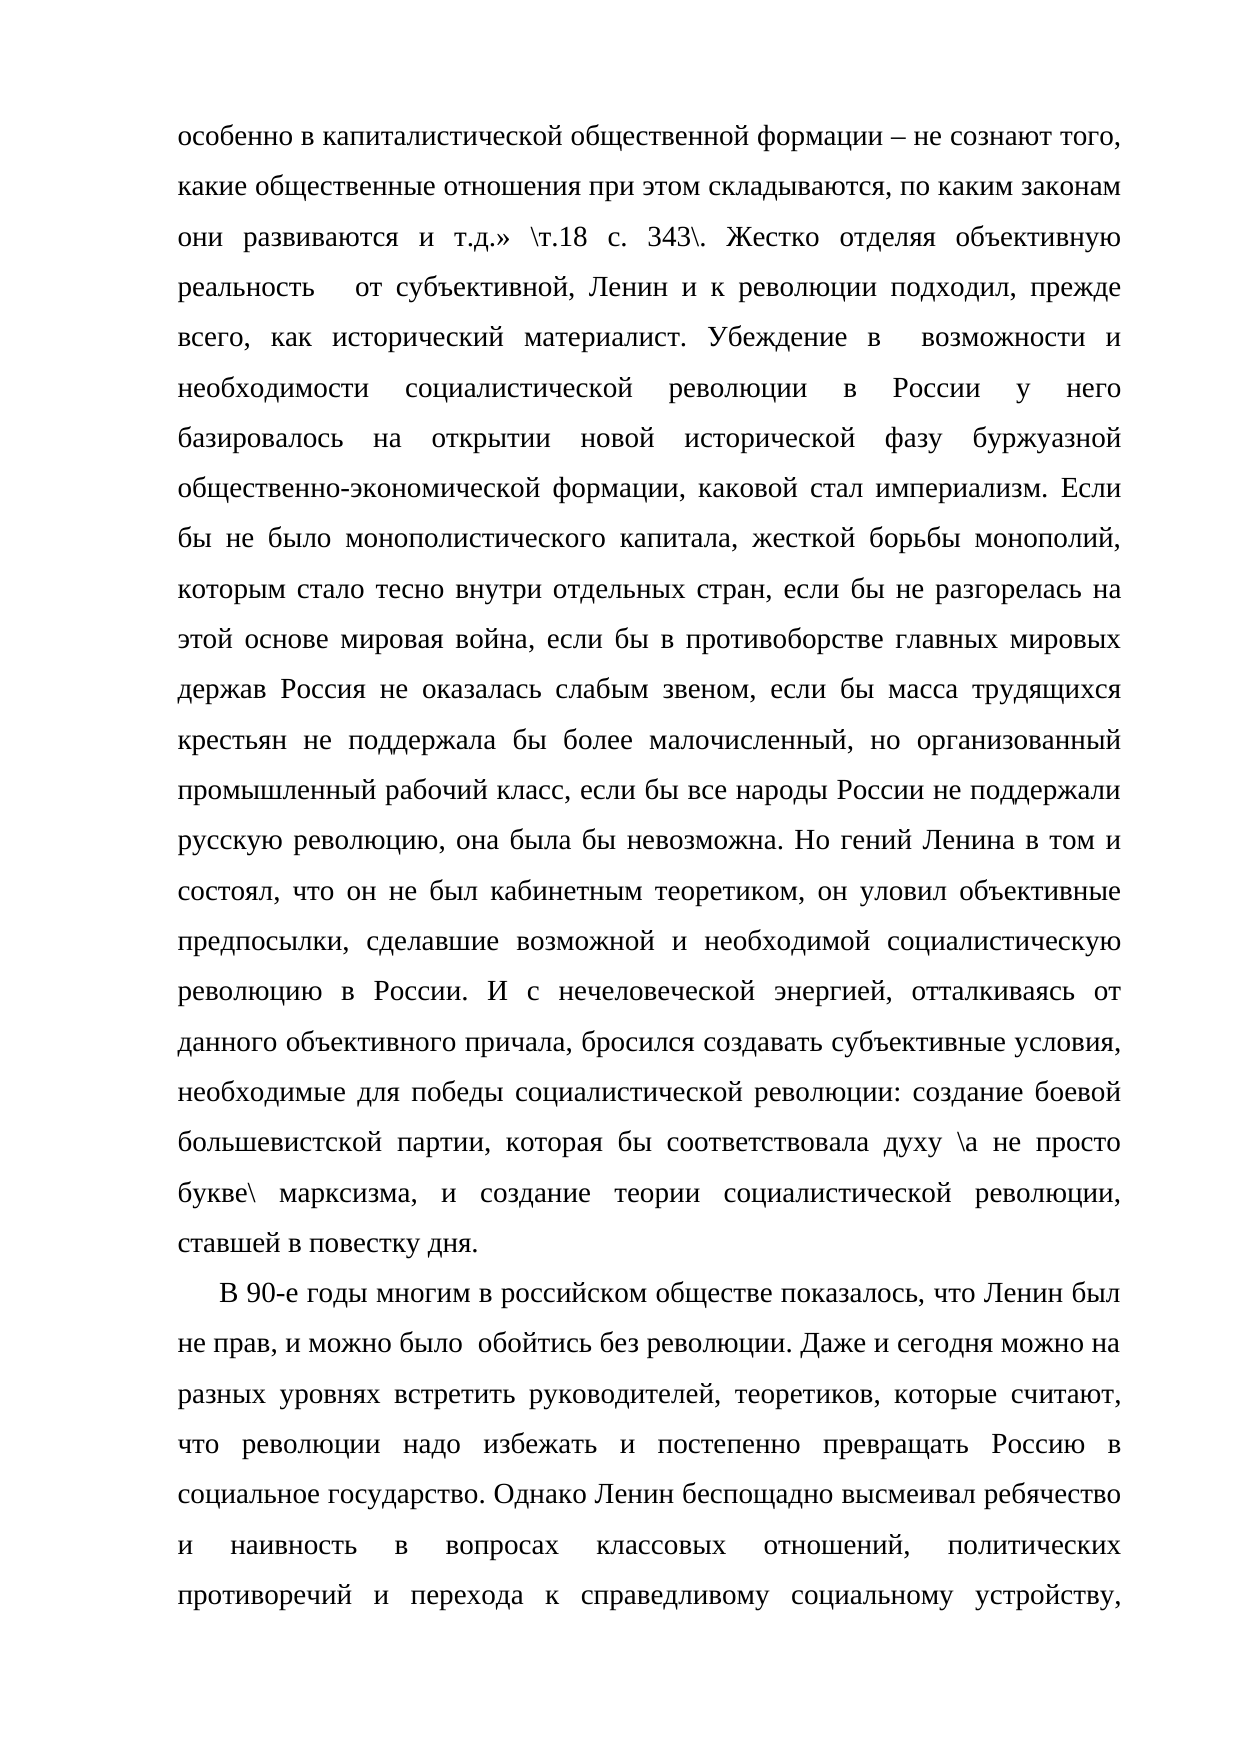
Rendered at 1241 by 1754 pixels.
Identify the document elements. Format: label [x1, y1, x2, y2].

text [177, 1275, 1122, 1611]
text [177, 118, 1122, 1258]
